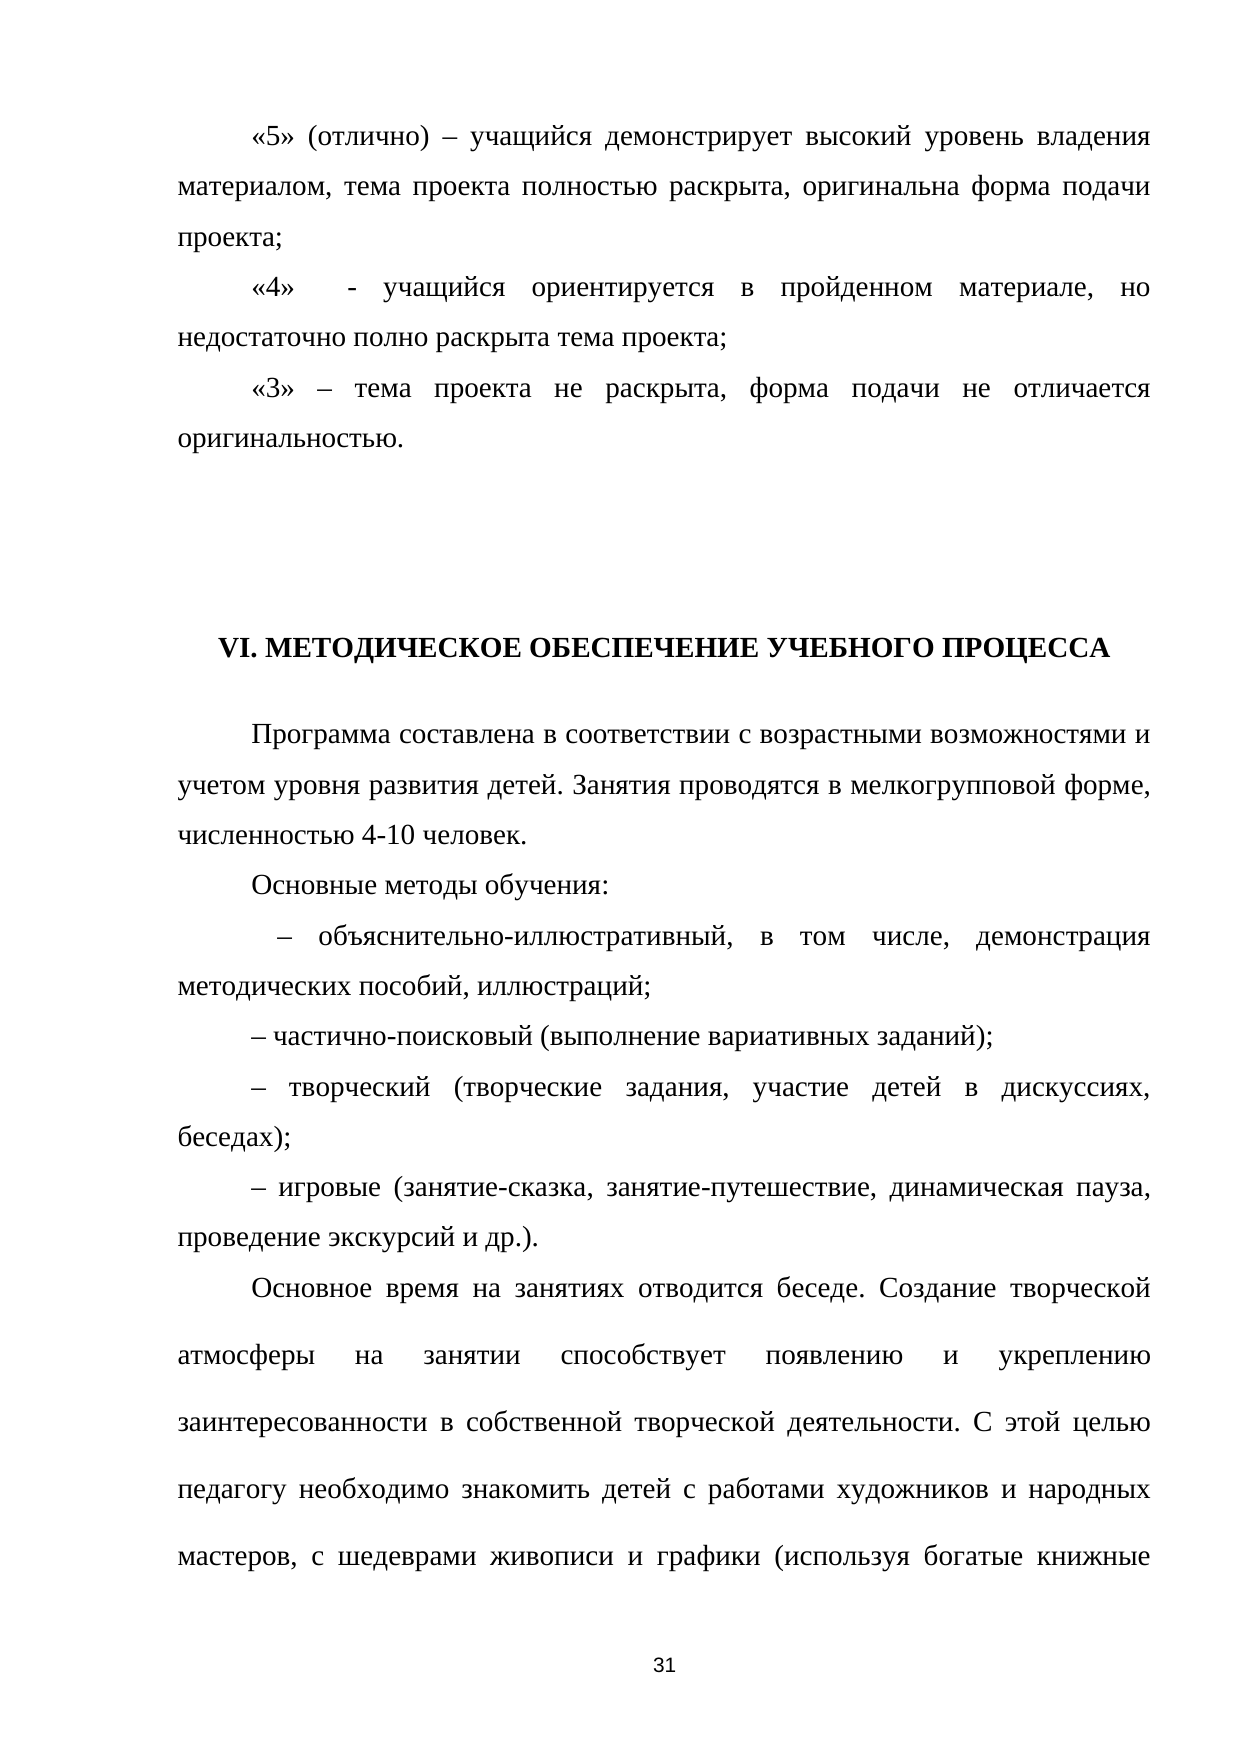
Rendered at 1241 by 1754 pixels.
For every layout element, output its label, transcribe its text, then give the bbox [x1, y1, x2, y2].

text – игровые (занятие-сказка, занятие-путешествие, динамическая пауза, проведение экскурсий и др.). [177, 1169, 1152, 1253]
text Программа составлена в соответствии с возрастными возможностями и учетом уровня развития детей. Занятия проводятся в мелкогрупповой форме, численностью 4-10 человек. [177, 716, 1152, 851]
text – частично-поисковый (выполнение вариативных заданий); [177, 1018, 1152, 1052]
text «5» (отлично) – учащийся демонстрирует высокий уровень владения материалом, тема проекта полностью раскрыта, оригинальна форма подачи проекта; [177, 118, 1152, 252]
text VI. МЕТОДИЧЕСКОЕ ОБЕСПЕЧЕНИЕ УЧЕБНОГО ПРОЦЕССА [177, 631, 1152, 664]
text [177, 1270, 1152, 1572]
text – творческий (творческие задания, участие детей в дискуссиях, беседах); [177, 1069, 1152, 1152]
text «3» – тема проекта не раскрыта, форма подачи не отличается оригинальностью. [177, 370, 1152, 453]
text «4» - учащийся ориентируется в пройденном материале, но недостаточно полно раскрыта тема проекта; [177, 269, 1152, 353]
text Основные методы обучения: [177, 867, 1152, 901]
text – объяснительно-иллюстративный, в том числе, демонстрация методических пособий, иллюстраций; [177, 918, 1152, 1002]
